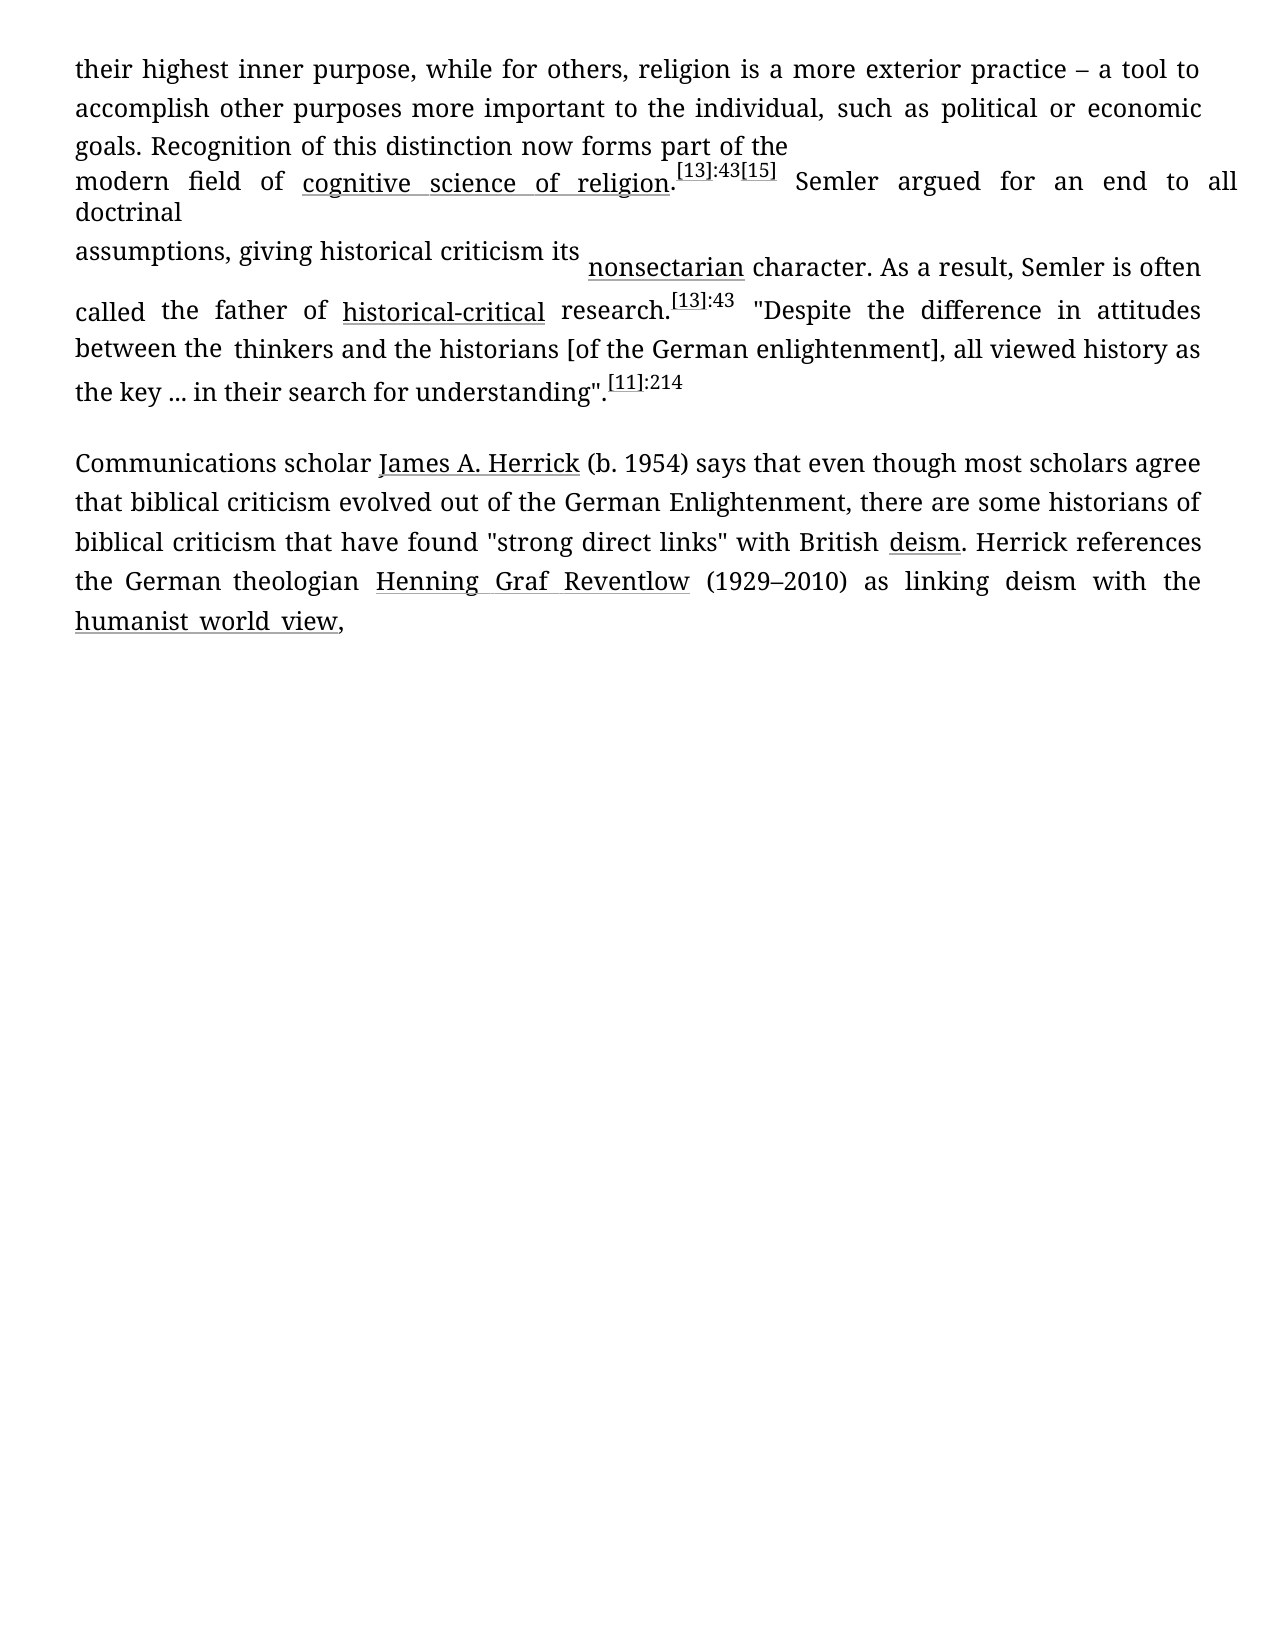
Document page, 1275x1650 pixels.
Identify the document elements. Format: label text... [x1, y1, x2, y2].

text Communications scholar James A. Herrick (b. 1954) says that even though most scholars agree that biblical criticism evolved out of the German Enlightenment, there are some historians of biblical criticism that have found "strong direct links" with British deism. Herrick references the German theologian Henning Graf Reventlow (1929–2010) as linking deism with the humanist world view, [75, 445, 1202, 637]
text modern field of cognitive science of religion.[13]:43[15] Semler argued for an end to all doctrinal [75, 167, 1237, 229]
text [75, 52, 1202, 163]
text assumptions, giving historical criticism its nonsectarian character. As a result, Semler is often called the father of historical-critical research.[13]:43 "Despite the difference in attitudes between the thinkers and the historians [of the German enlightenment], all viewed history as the key ... in their search for understanding".[11]:214 [75, 234, 1202, 409]
